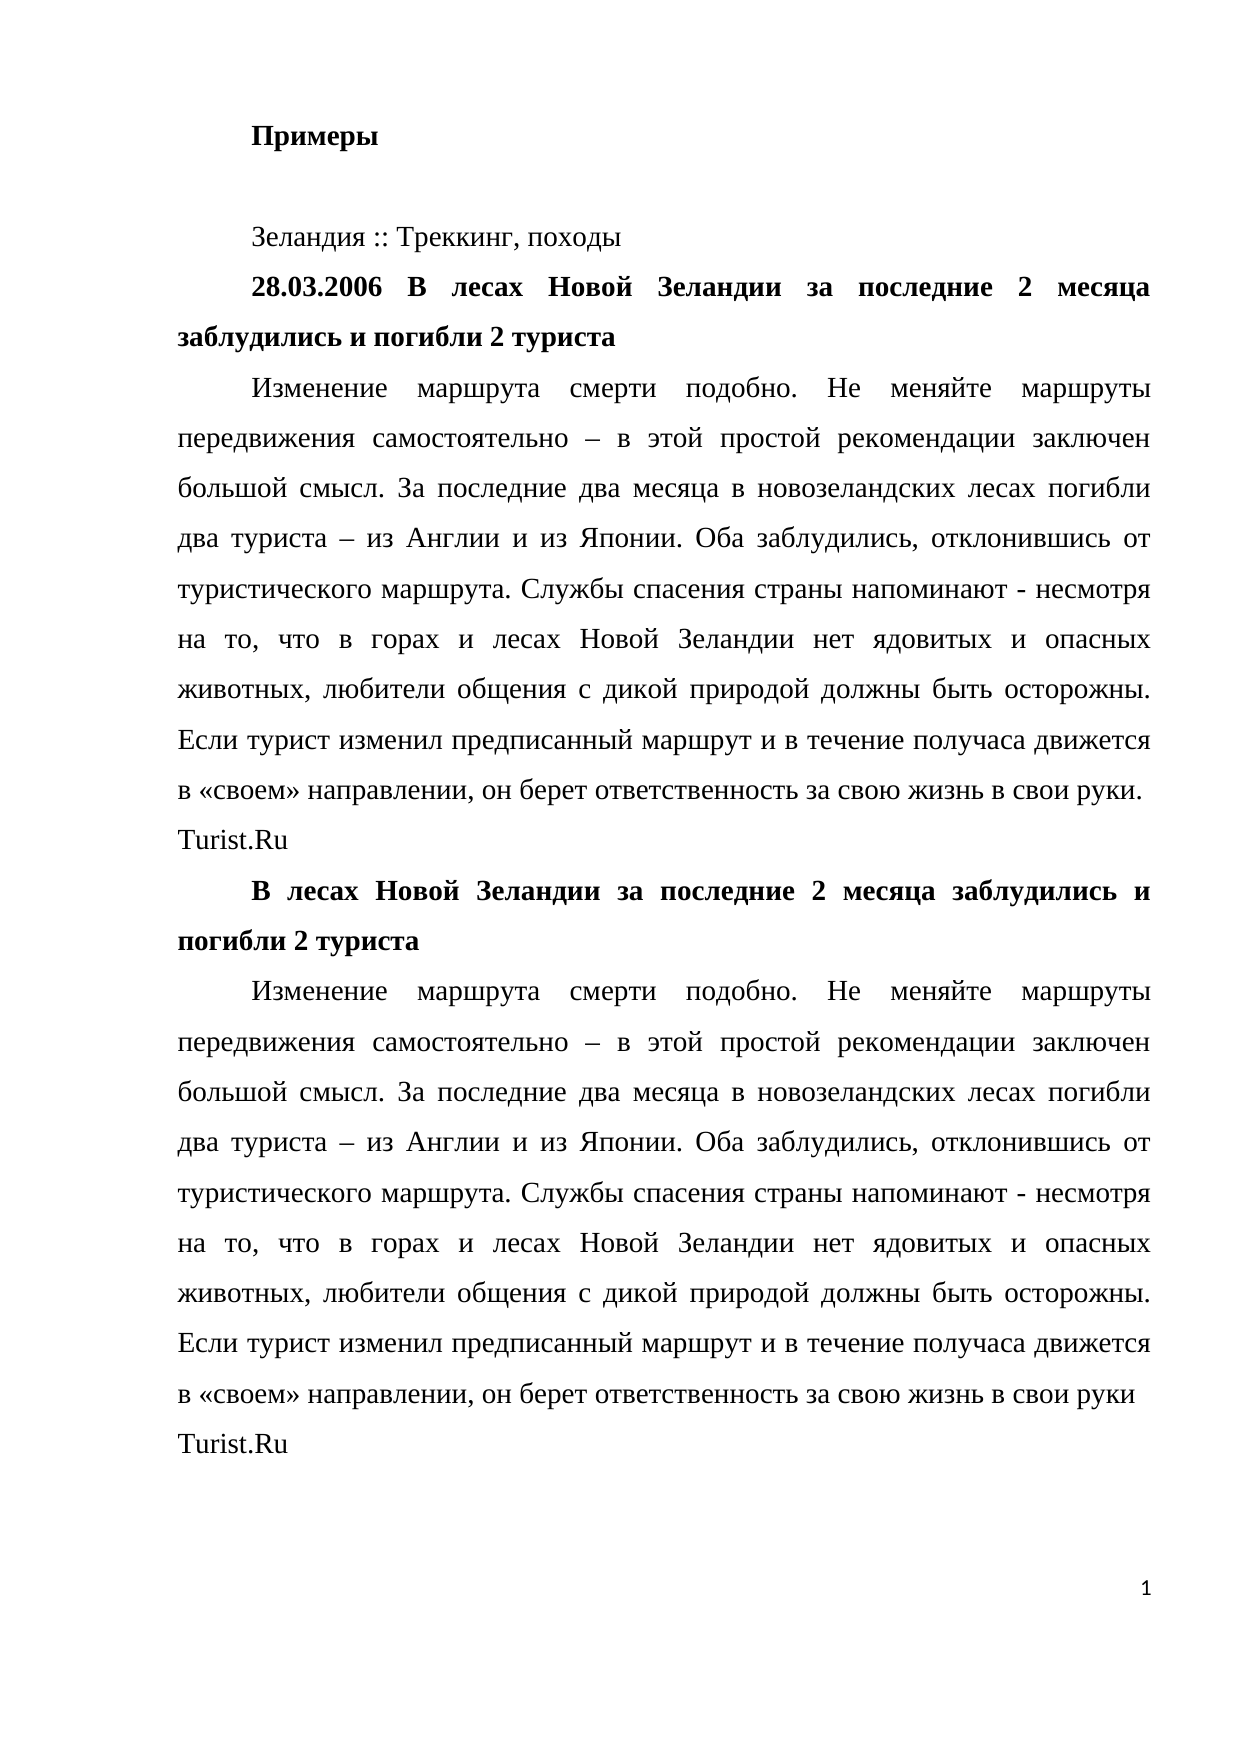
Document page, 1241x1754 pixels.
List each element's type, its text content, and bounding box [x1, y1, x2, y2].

text 28.03.2006 В лесах Новой Зеландии за последние 2 месяца заблудились и погибли 2 туриста [177, 269, 1152, 353]
text Изменение маршрута смерти подобно. Не меняйте маршруты передвижения самостоятельно – в этой простой рекомендации заключен большой смысл. За последние два месяца в новозеландских лесах погибли два туриста – из Англии и из Японии. Оба заблудились, отклонившись от туристического маршрута. Службы спасения страны напоминают - несмотря на то, что в горах и лесах Новой Зеландии нет ядовитых и опасных животных, любители общения с дикой природой должны быть осторожны. Если турист изменил предписанный маршрут и в течение получаса движется в «своем» направлении, он берет ответственность за свою жизнь в свои руки. Turist.Ru [177, 370, 1152, 856]
text Изменение маршрута смерти подобно. Не меняйте маршруты передвижения самостоятельно – в этой простой рекомендации заключен большой смысл. За последние два месяца в новозеландских лесах погибли два туриста – из Англии и из Японии. Оба заблудились, отклонившись от туристического маршрута. Службы спасения страны напоминают - несмотря на то, что в горах и лесах Новой Зеландии нет ядовитых и опасных животных, любители общения с дикой природой должны быть осторожны. Если турист изменил предписанный маршрут и в течение получаса движется в «своем» направлении, он берет ответственность за свою жизнь в свои руки Turist.Ru [177, 973, 1152, 1460]
text Примеры [177, 118, 1152, 152]
text В лесах Новой Зеландии за последние 2 месяца заблудились и погибли 2 туриста [177, 873, 1152, 957]
text Зеландия :: Треккинг, походы [177, 219, 1152, 252]
